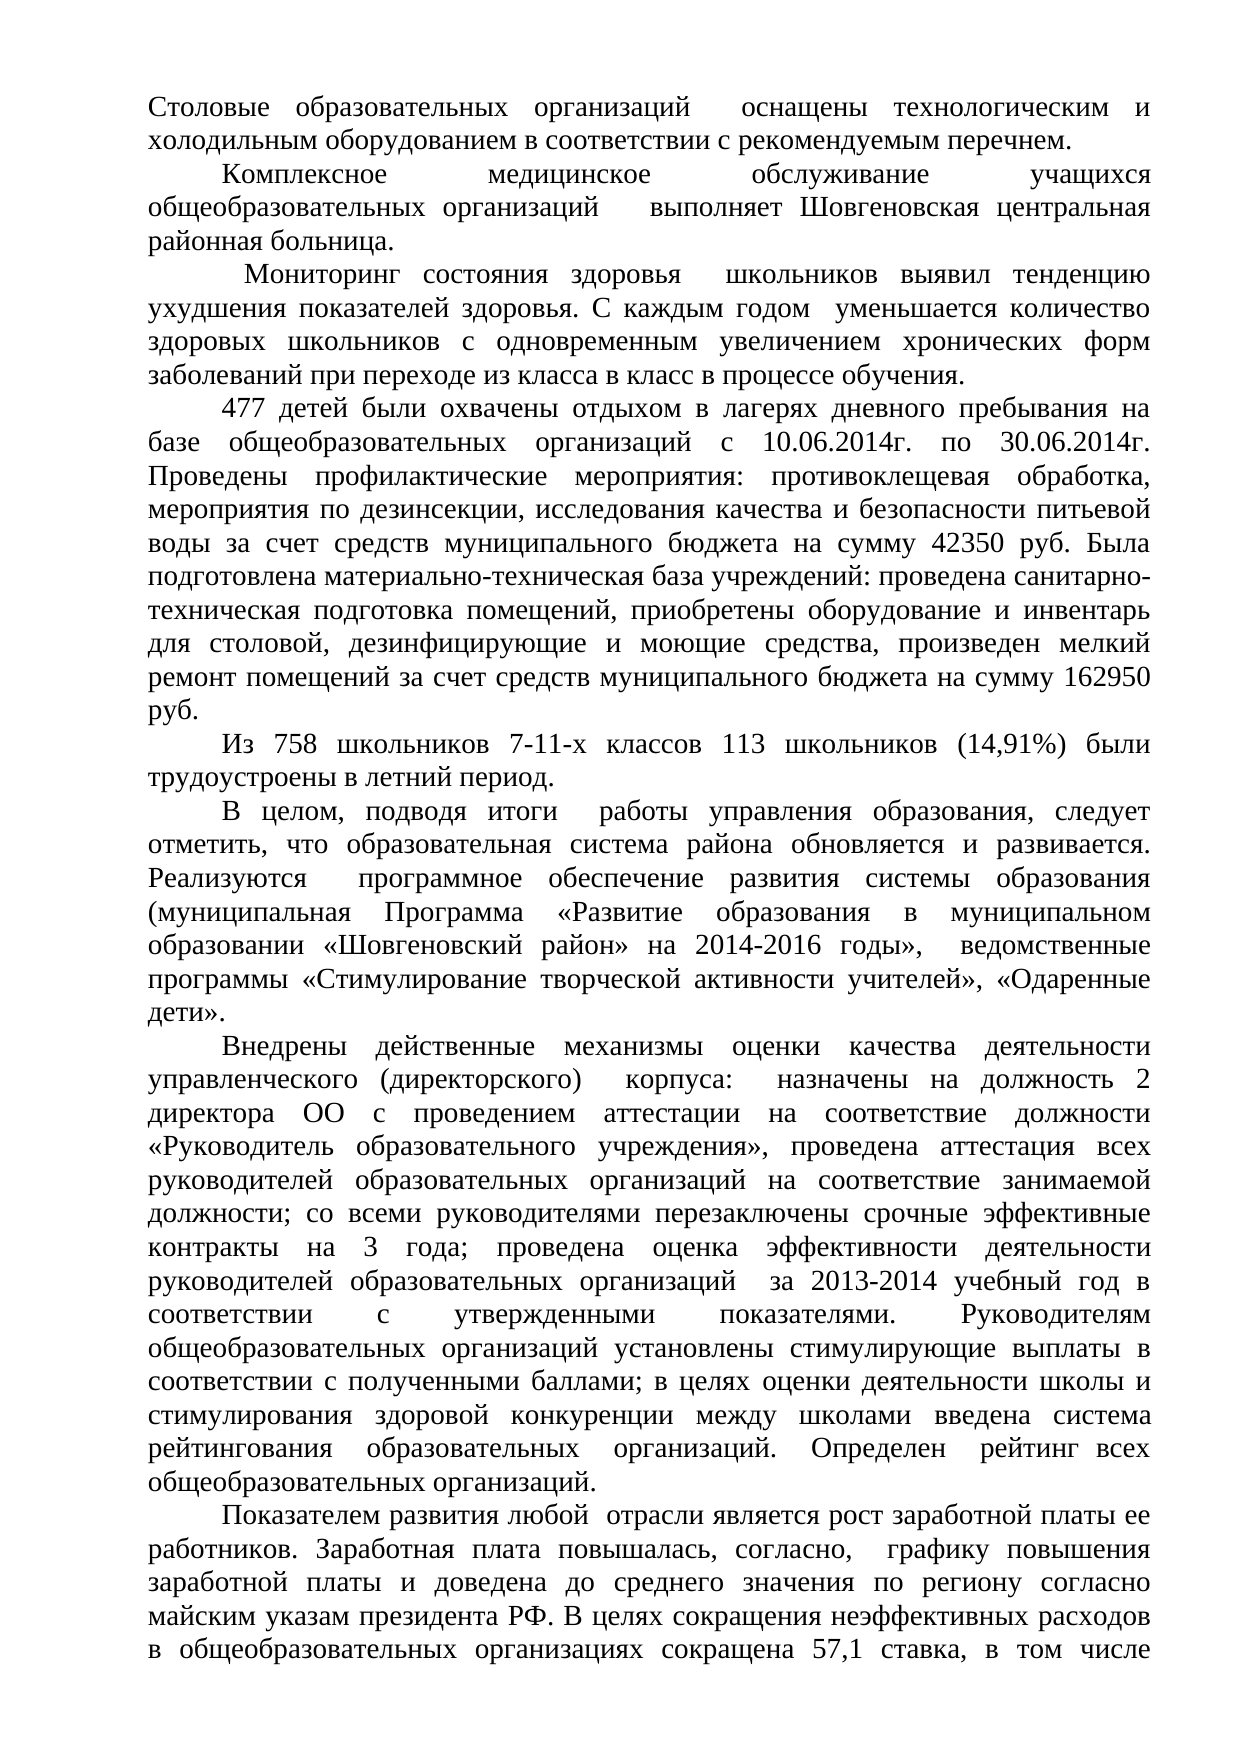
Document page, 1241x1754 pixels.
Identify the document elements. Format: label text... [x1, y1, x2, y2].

text 477 детей были охвачены отдыхом в лагерях дневного пребывания на базе общеобразовательных организаций с 10.06.2014г. по 30.06.2014г. Проведены профилактические мероприятия: противоклещевая обработка, мероприятия по дезинсекции, исследования качества и безопасности питьевой воды за счет средств муниципального бюджета на сумму 42350 руб. Была подготовлена материально-техническая база учреждений: проведена санитарно-техническая подготовка помещений, приобретены оборудование и инвентарь для столовой, дезинфицирующие и моющие средства, произведен мелкий ремонт помещений за счет средств муниципального бюджета на сумму 162950 руб. [148, 391, 1152, 726]
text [148, 89, 1152, 156]
text Внедрены действенные механизмы оценки качества деятельности управленческого (директорского) корпуса: назначены на должность 2 директора ОО с проведением аттестации на соответствие должности «Руководитель образовательного учреждения», проведена аттестация всех руководителей образовательных организаций на соответствие занимаемой должности; со всеми руководителями перезаключены срочные эффективные контракты на 3 года; проведена оценка эффективности деятельности руководителей образовательных организаций за 2013-2014 учебный год в соответствии с утвержденными показателями. Руководителям общеобразовательных организаций установлены стимулирующие выплаты в соответствии с полученными баллами; в целях оценки деятельности школы и стимулирования здоровой конкуренции между школами введена система рейтингования образовательных организаций. Определен рейтинг всех общеобразовательных организаций. [148, 1028, 1152, 1497]
text Комплексное медицинское обслуживание учащихся общеобразовательных организаций выполняет Шовгеновская центральная районная больница. [148, 156, 1152, 256]
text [148, 1497, 1152, 1665]
text В целом, подводя итоги работы управления образования, следует отметить, что образовательная система района обновляется и развивается. Реализуются программное обеспечение развития системы образования (муниципальная Программа «Развитие образования в муниципальном образовании «Шовгеновский район» на 2014-2016 годы», ведомственные программы «Стимулирование творческой активности учителей», «Одаренные дети». [148, 793, 1152, 1028]
text Мониторинг состояния здоровья школьников выявил тенденцию ухудшения показателей здоровья. С каждым годом уменьшается количество здоровых школьников с одновременным увеличением хронических форм заболеваний при переходе из класса в класс в процессе обучения. [148, 256, 1152, 391]
text Из 758 школьников 7-11-х классов 113 школьников (14,91%) были трудоустроены в летний период. [148, 726, 1152, 793]
